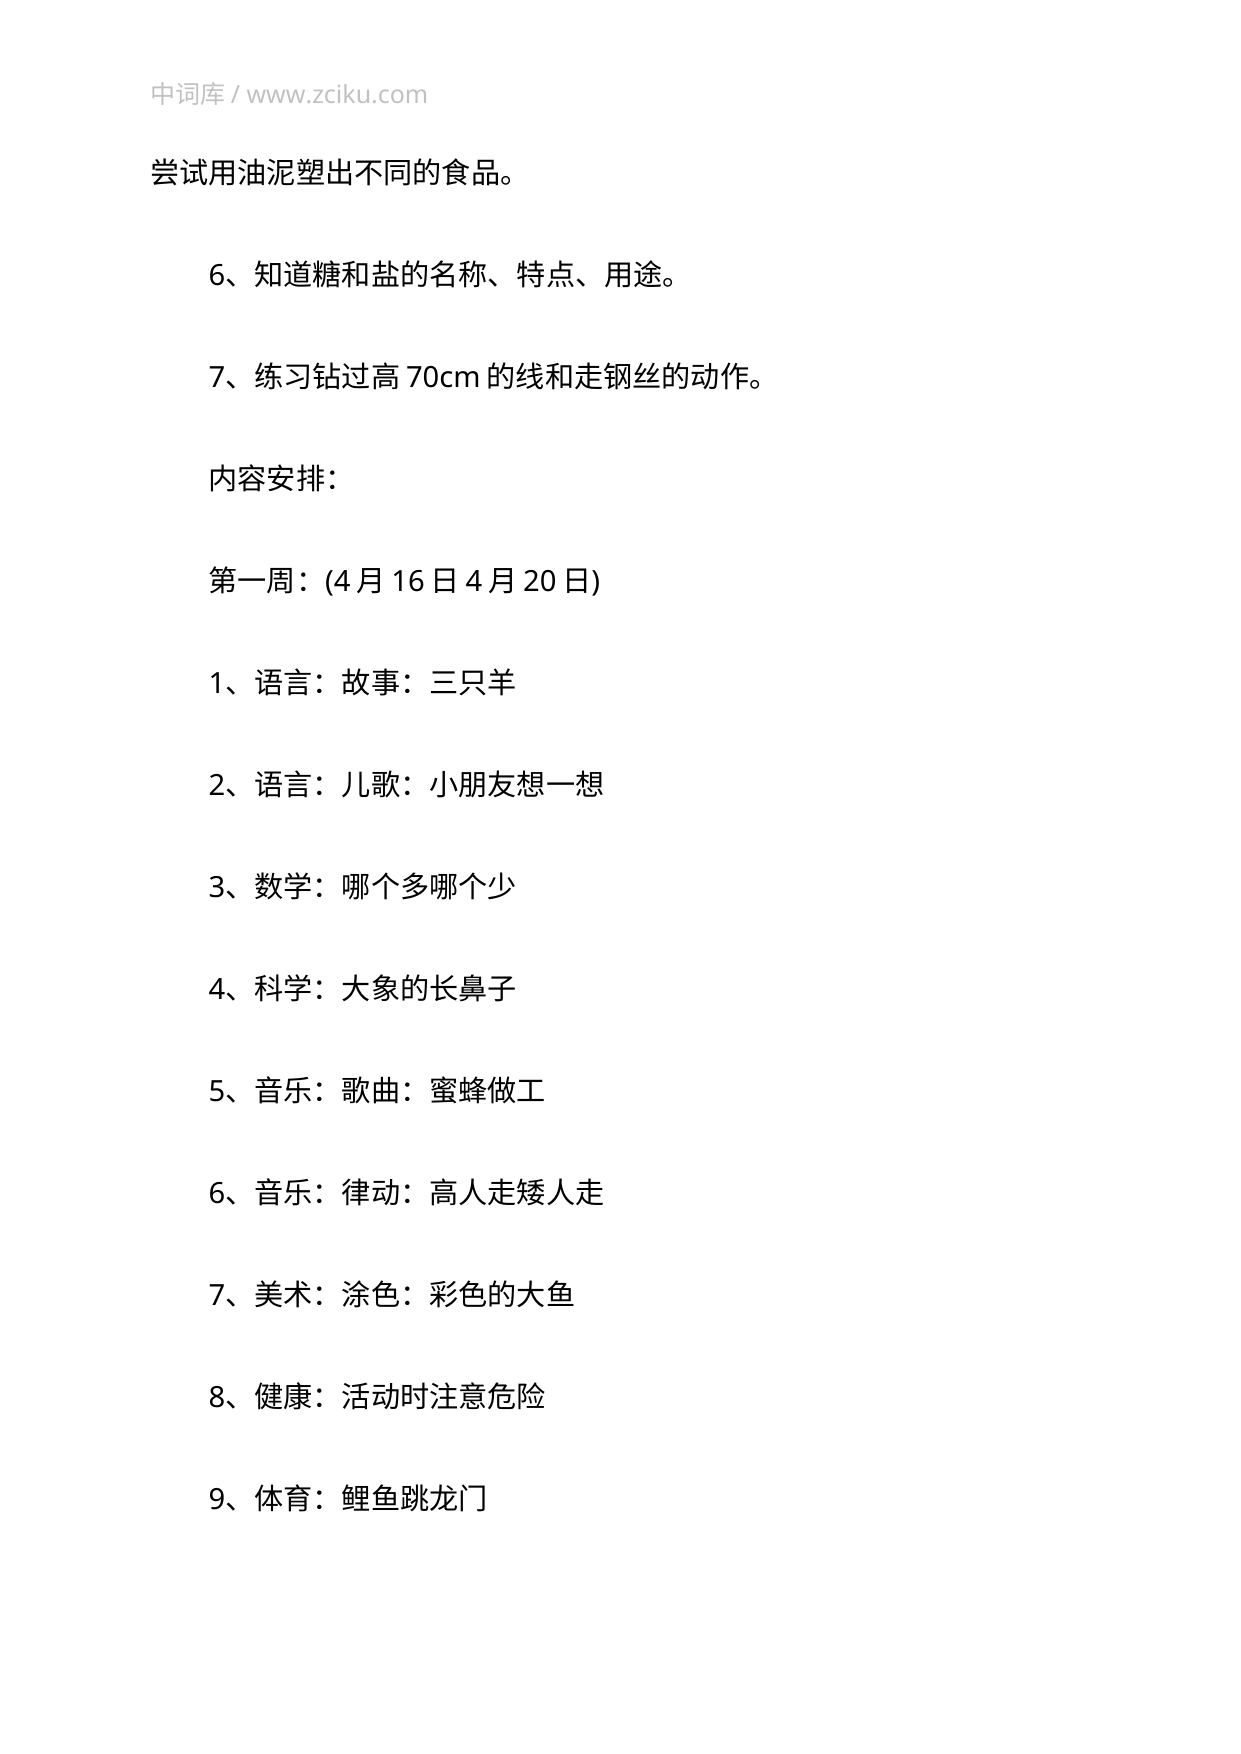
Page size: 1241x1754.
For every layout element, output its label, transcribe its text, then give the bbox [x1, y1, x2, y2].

text 4、科学：大象的长鼻子 [150, 965, 1090, 1008]
text 内容安排： [150, 456, 1090, 498]
text 6、知道糖和盐的名称、特点、用途。 [150, 252, 1090, 294]
text 6、音乐：律动：高人走矮人走 [150, 1169, 1090, 1212]
text 9、体育：鲤鱼跳龙门 [150, 1475, 1090, 1518]
text 7、美术：涂色：彩色的大鱼 [150, 1271, 1090, 1314]
text 3、数学：哪个多哪个少 [150, 863, 1090, 906]
text 第一周：(4月16日4月20日) [150, 557, 1090, 600]
text 2、语言：儿歌：小朋友想一想 [150, 761, 1090, 804]
text 7、练习钻过高70cm的线和走钢丝的动作。 [150, 354, 1090, 396]
text 5、音乐：歌曲：蜜蜂做工 [150, 1067, 1090, 1110]
text 8、健康：活动时注意危险 [150, 1373, 1090, 1416]
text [150, 150, 1090, 192]
text 1、语言：故事：三只羊 [150, 659, 1090, 702]
